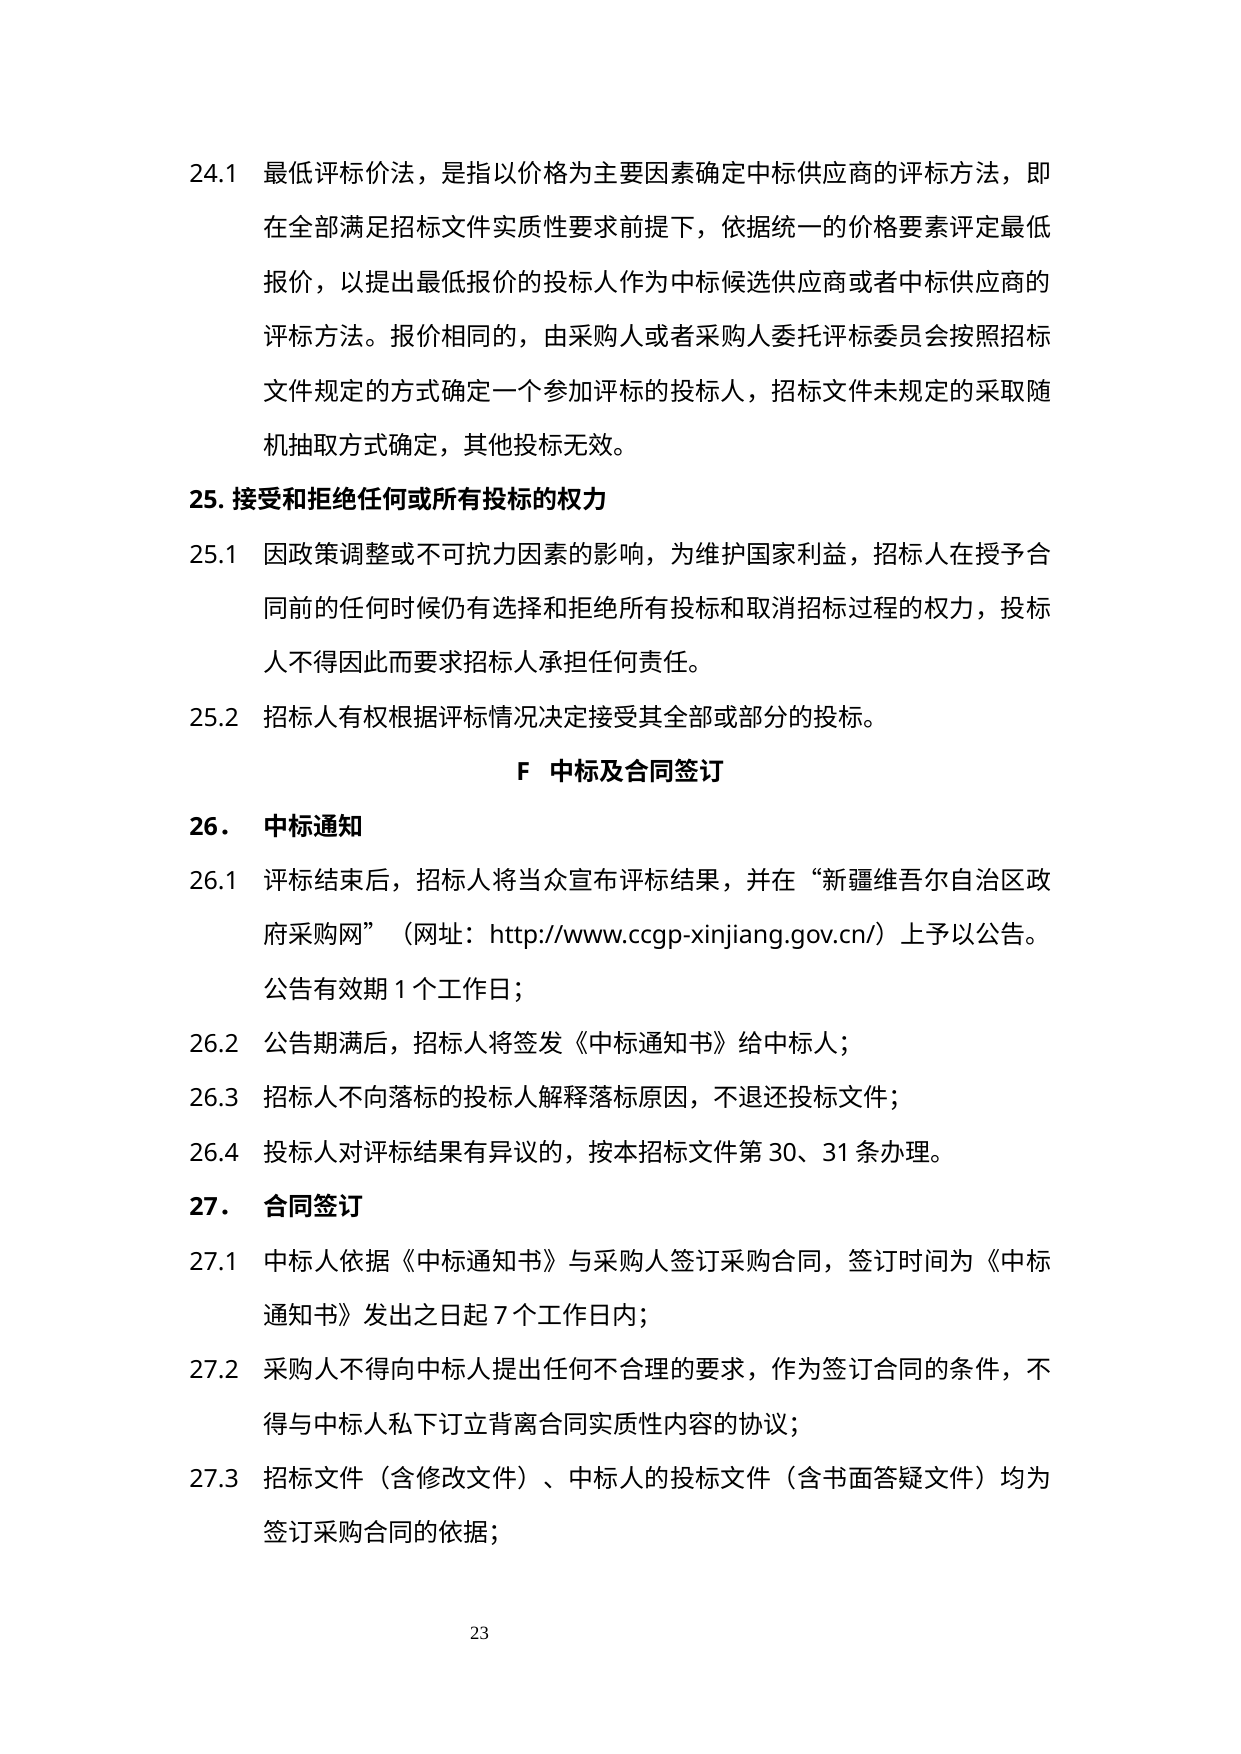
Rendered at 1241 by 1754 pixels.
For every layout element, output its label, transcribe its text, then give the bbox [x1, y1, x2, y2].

text 26.3 招标人不向落标的投标人解释落标原因，不退还投标文件； [189, 1078, 1051, 1114]
text 25. 接受和拒绝任何或所有投标的权力 [189, 480, 1051, 516]
text 24.1 最低评标价法，是指以价格为主要因素确定中标供应商的评标方法，即在全部满足招标文件实质性要求前提下，依据统一的价格要素评定最低报价，以提出最低报价的投标人作为中标候选供应商或者中标供应商的评标方法。报价相同的，由采购人或者采购人委托评标委员会按照招标文件规定的方式确定一个参加评标的投标人，招标文件未规定的采取随机抽取方式确定，其他投标无效。 [189, 153, 1051, 462]
text 27.2 采购人不得向中标人提出任何不合理的要求，作为签订合同的条件，不得与中标人私下订立背离合同实质性内容的协议； [189, 1350, 1051, 1440]
text 26.1 评标结束后，招标人将当众宣布评标结果，并在“新疆维吾尔自治区政府采购网”（网址：http://www.ccgp-xinjiang.gov.cn/）上予以公告。公告有效期1个工作日； [189, 860, 1051, 1005]
text 27． 合同签订 [189, 1187, 1051, 1223]
text 25.1 因政策调整或不可抭力因素的影响，为维护国家利益，招标人在授予合同前的任何时候仍有选择和拒绝所有投标和取消招标过程的权力，投标人不得因此而要求招标人承担任何责任。 [189, 534, 1051, 679]
text 27.1 中标人依据《中标通知书》与采购人签订采购合同，签订时间为《中标通知书》发出之日起7个工作日内； [189, 1241, 1051, 1332]
text 25.2 招标人有权根据评标情况决定接受其全部或部分的投标。 [189, 697, 1051, 733]
text 26． 中标通知 [189, 806, 1051, 842]
text 26.4 投标人对评标结果有异议的，按本招标文件第30、31条办理。 [189, 1132, 1051, 1168]
text 26.2 公告期满后，招标人将签发《中标通知书》给中标人； [189, 1023, 1051, 1060]
text 27.3 招标文件（含修改文件）、中标人的投标文件（含书面答疑文件）均为签订采购合同的依据； [189, 1458, 1051, 1549]
text F 中标及合同签订 [189, 752, 1051, 788]
